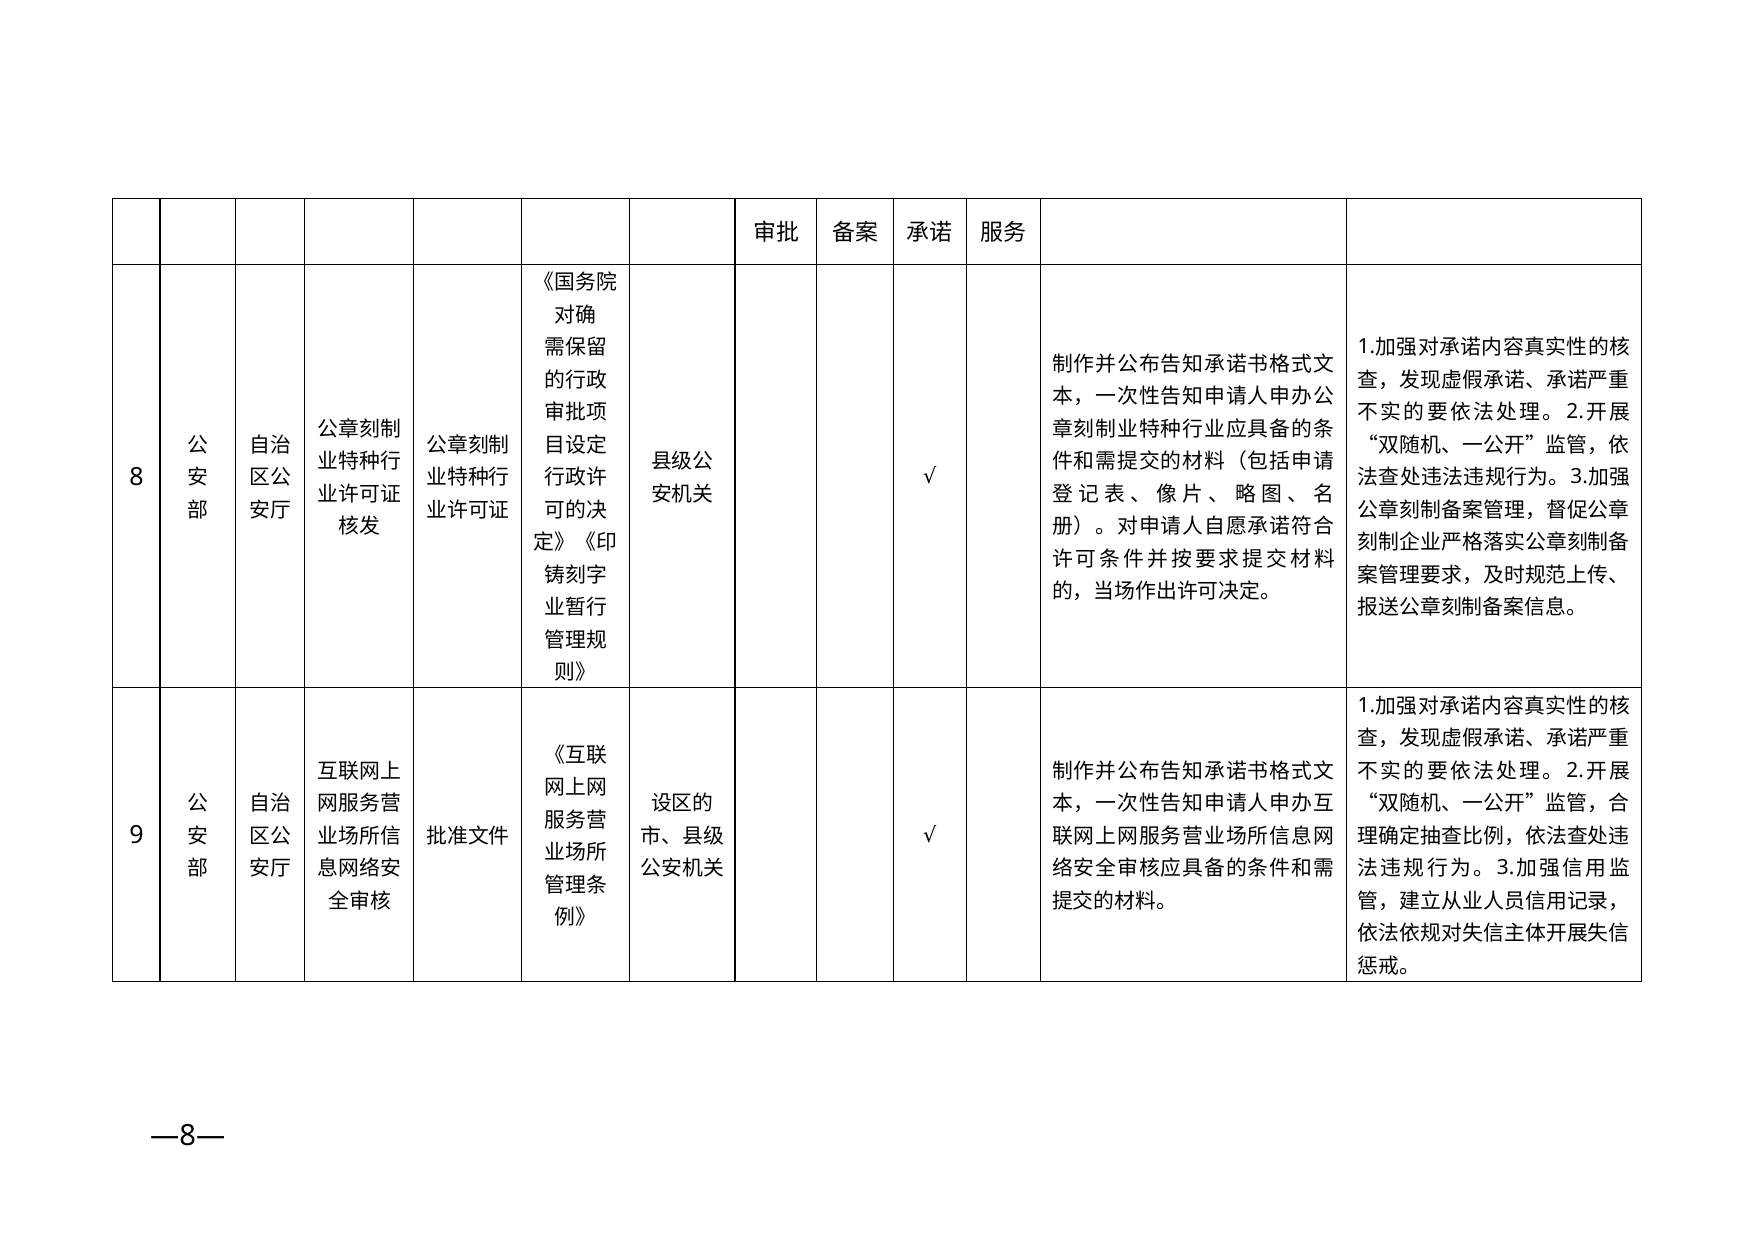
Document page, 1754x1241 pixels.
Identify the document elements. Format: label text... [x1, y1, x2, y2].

table_cell √ [894, 265, 966, 687]
table_cell 《互联 网上网 服务营 业场所 管理条 例》 [522, 688, 629, 981]
table_cell 互联网上网服务营业场所信 息网络安全审核 [305, 688, 413, 981]
table_cell 县级公 安机关 [630, 265, 734, 687]
table_cell 直接 取消 审批 [736, 199, 816, 263]
table_cell 1.加强对承诺内容真实性的核查，发现虚假承诺、承诺严重不实的要依法处理。2.开展“双随机、一公开”监管，合理确定抽查比例，依法查处违法违规行为。3.加强信用监管，建立从业人员信用记录，依法依规对失信主体开展失信惩戒。 [1347, 688, 1641, 981]
table_cell [817, 688, 893, 981]
table_cell 自治区公安厅 [236, 265, 304, 687]
table_cell 实行 告知 承诺 [894, 199, 966, 263]
table_cell 自治区公安厅 [236, 688, 304, 981]
table_cell 审批 改为 备案 [817, 199, 893, 263]
table_cell [967, 265, 1040, 687]
table_cell [736, 688, 816, 981]
table_cell 《国务院对确 需保留 的行政 审批项 目设定 行政许 可的决 定》《印铸刻字 业暂行 管理规 则》 [522, 265, 629, 687]
table_cell 公 安 部 [161, 265, 235, 687]
table_cell 公章刻制业特种行业许可证 核发 [305, 265, 413, 687]
table_cell 8 [113, 265, 159, 687]
table_cell 优化 审批 服务 [967, 199, 1040, 263]
table_cell 批准文件 [414, 688, 521, 981]
table_cell [817, 265, 893, 687]
table_cell 设区的 市、县级公安机关 [630, 688, 734, 981]
table_cell 制作并公布告知承诺书格式文本，一次性告知申请人申办互联网上网服务营业场所信息网络安全审核应具备的条件和需提交的材料。 [1041, 688, 1346, 981]
table_cell 公章刻制业特种行业许可证 [414, 265, 521, 687]
table_cell 1.加强对承诺内容真实性的核查，发现虚假承诺、承诺严重不实的要依法处理。2.开展“双随机、一公开”监管，依法查处违法违规行为。3.加强公章刻制备案管理，督促公章刻制企业严格落实公章刻制备案管理要求，及时规范上传、报送公章刻制备案信息。 [1347, 265, 1641, 687]
table_cell [967, 688, 1040, 981]
table_cell 制作并公布告知承诺书格式文本，一次性告知申请人申办公章刻制业特种行业应具备的条件和需提交的材料（包括申请登记表、像片、略图、名册）。对申请人自愿承诺符合许可条件并按要求提交材料的，当场作出许可决定。 [1041, 265, 1346, 687]
table_cell 9 [113, 688, 159, 981]
table_cell √ [894, 688, 966, 981]
table_cell [736, 265, 816, 687]
table_cell 公 安 部 [161, 688, 235, 981]
